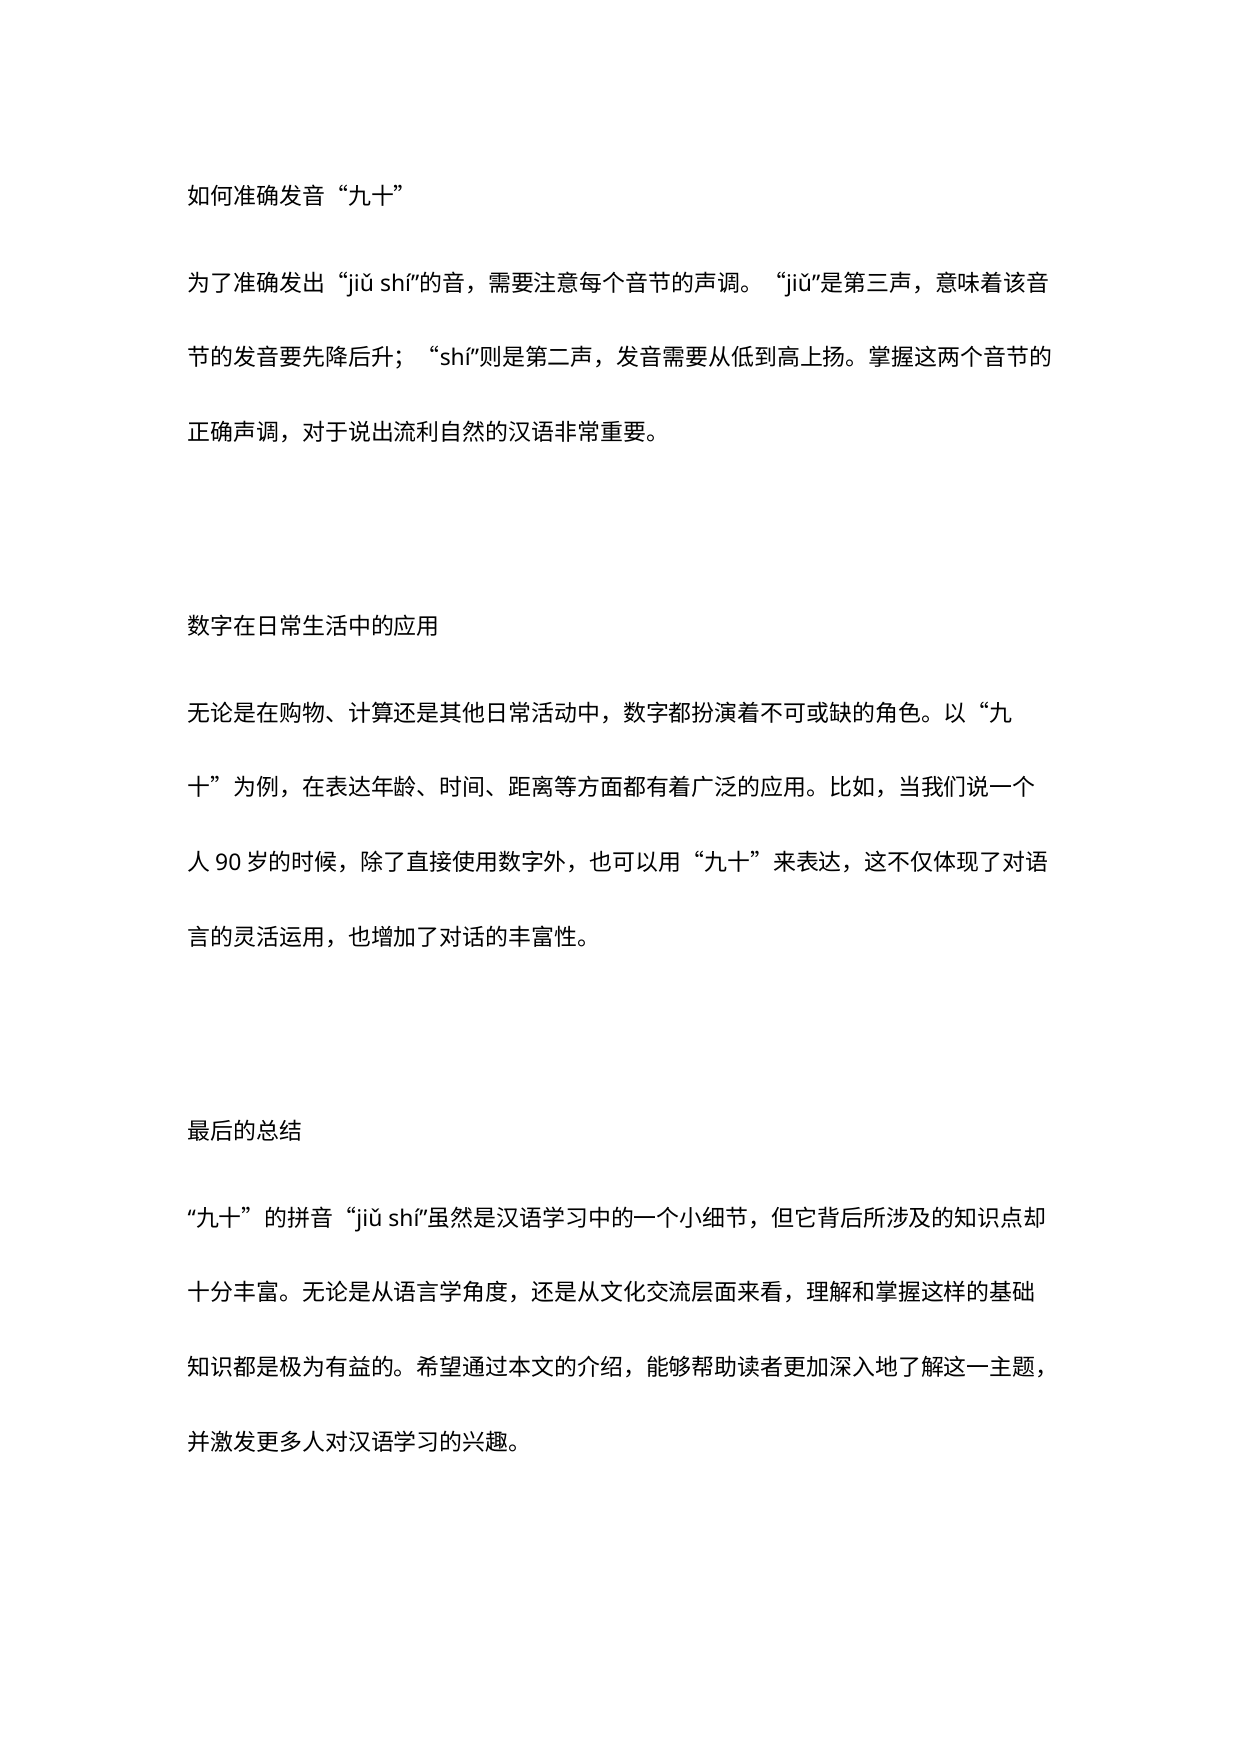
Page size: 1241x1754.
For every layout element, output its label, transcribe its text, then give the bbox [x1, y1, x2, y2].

text 无论是在购物、计算还是其他日常活动中，数字都扮演着不可或缺的角色。以“九十”为例，在表达年龄、时间、距离等方面都有着广泛的应用。比如，当我们说一个人90岁的时候，除了直接使用数字外，也可以用“九十”来表达，这不仅体现了对语言的灵活运用，也增加了对话的丰富性。 [187, 679, 1053, 968]
text 数字在日常生活中的应用 [187, 592, 1053, 657]
text 如何准确发音“九十” [187, 162, 1053, 227]
text 最后的总结 [187, 1097, 1053, 1162]
text “九十”的拼音“jiǔ shí”虽然是汉语学习中的一个小细节，但它背后所涉及的知识点却十分丰富。无论是从语言学角度，还是从文化交流层面来看，理解和掌握这样的基础知识都是极为有益的。希望通过本文的介绍，能够帮助读者更加深入地了解这一主题，并激发更多人对汉语学习的兴趣。 [187, 1184, 1053, 1473]
text 为了准确发出“jiǔ shí”的音，需要注意每个音节的声调。“jiǔ”是第三声，意味着该音节的发音要先降后升；“shí”则是第二声，发音需要从低到高上扬。掌握这两个音节的正确声调，对于说出流利自然的汉语非常重要。 [187, 248, 1053, 463]
